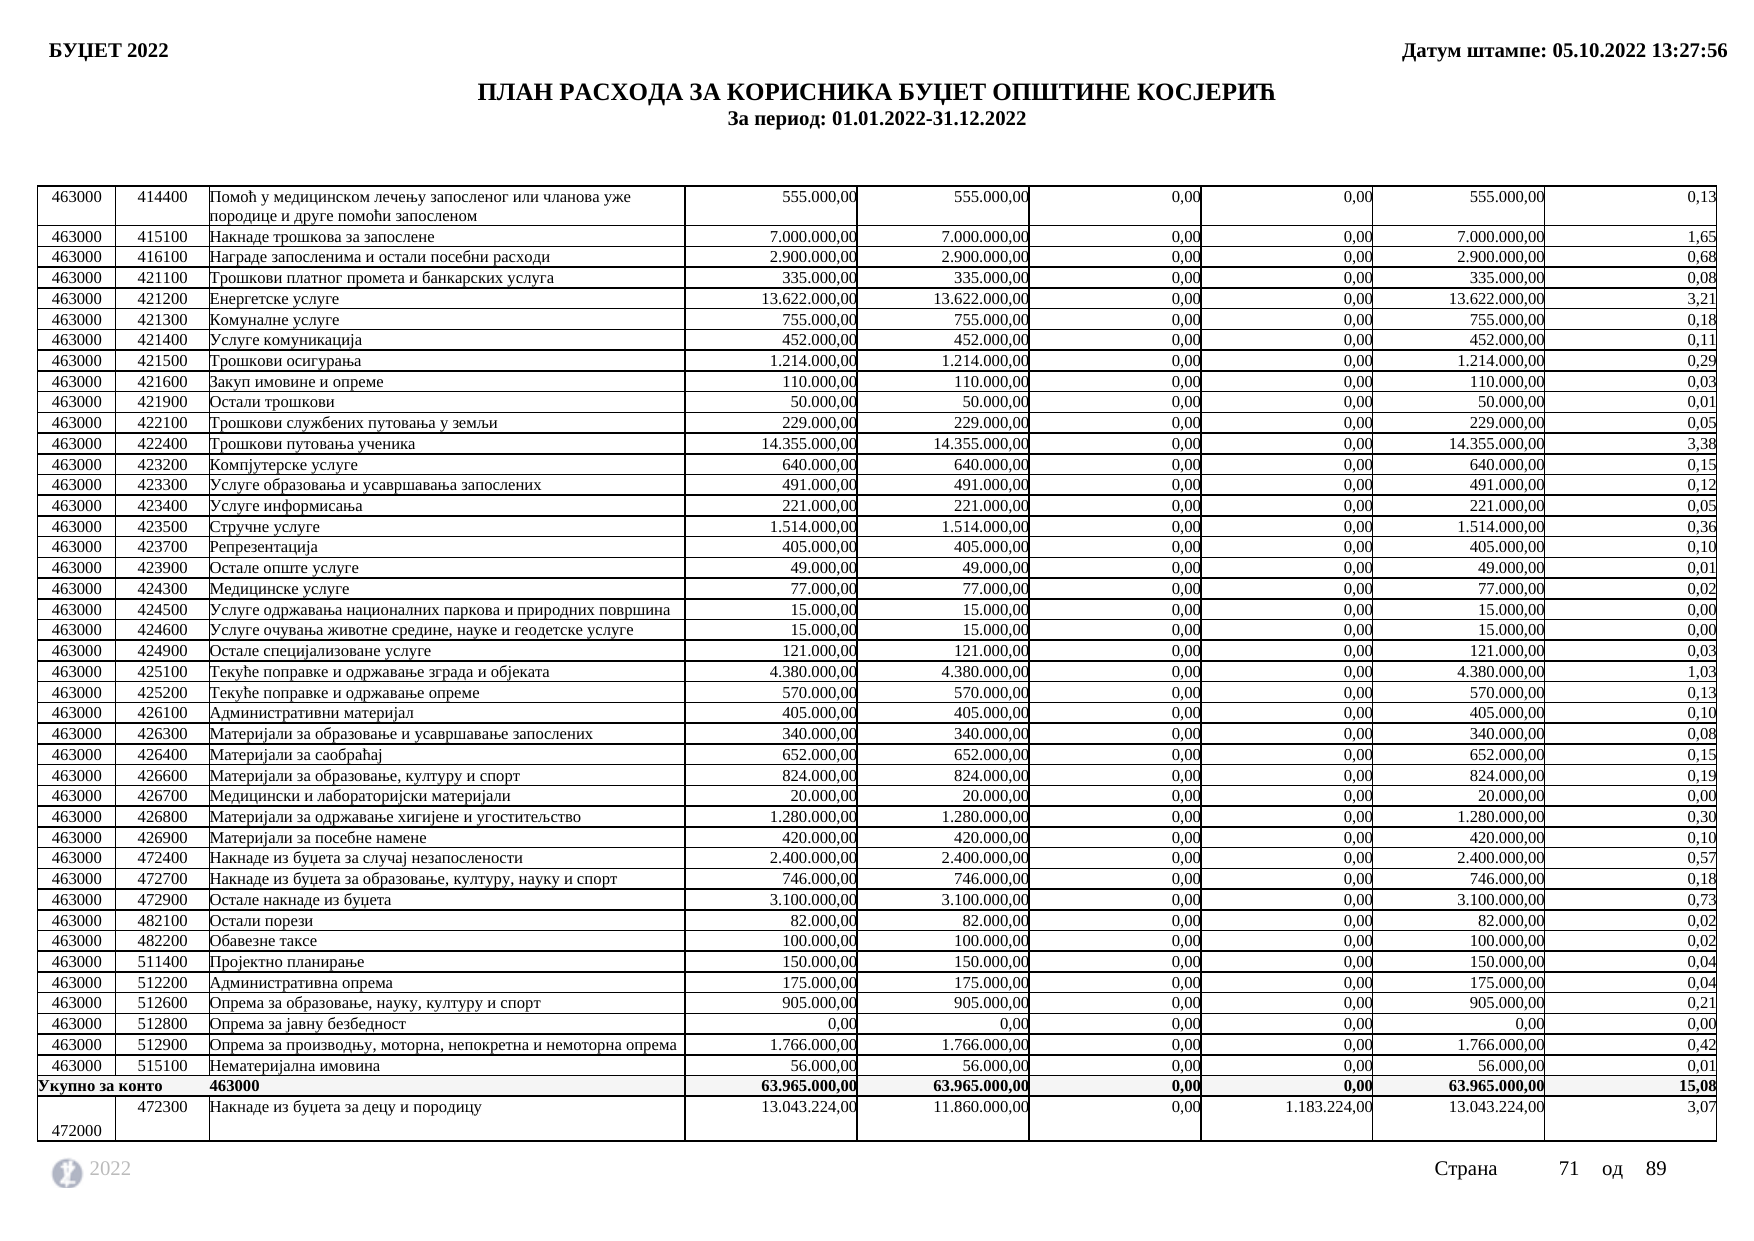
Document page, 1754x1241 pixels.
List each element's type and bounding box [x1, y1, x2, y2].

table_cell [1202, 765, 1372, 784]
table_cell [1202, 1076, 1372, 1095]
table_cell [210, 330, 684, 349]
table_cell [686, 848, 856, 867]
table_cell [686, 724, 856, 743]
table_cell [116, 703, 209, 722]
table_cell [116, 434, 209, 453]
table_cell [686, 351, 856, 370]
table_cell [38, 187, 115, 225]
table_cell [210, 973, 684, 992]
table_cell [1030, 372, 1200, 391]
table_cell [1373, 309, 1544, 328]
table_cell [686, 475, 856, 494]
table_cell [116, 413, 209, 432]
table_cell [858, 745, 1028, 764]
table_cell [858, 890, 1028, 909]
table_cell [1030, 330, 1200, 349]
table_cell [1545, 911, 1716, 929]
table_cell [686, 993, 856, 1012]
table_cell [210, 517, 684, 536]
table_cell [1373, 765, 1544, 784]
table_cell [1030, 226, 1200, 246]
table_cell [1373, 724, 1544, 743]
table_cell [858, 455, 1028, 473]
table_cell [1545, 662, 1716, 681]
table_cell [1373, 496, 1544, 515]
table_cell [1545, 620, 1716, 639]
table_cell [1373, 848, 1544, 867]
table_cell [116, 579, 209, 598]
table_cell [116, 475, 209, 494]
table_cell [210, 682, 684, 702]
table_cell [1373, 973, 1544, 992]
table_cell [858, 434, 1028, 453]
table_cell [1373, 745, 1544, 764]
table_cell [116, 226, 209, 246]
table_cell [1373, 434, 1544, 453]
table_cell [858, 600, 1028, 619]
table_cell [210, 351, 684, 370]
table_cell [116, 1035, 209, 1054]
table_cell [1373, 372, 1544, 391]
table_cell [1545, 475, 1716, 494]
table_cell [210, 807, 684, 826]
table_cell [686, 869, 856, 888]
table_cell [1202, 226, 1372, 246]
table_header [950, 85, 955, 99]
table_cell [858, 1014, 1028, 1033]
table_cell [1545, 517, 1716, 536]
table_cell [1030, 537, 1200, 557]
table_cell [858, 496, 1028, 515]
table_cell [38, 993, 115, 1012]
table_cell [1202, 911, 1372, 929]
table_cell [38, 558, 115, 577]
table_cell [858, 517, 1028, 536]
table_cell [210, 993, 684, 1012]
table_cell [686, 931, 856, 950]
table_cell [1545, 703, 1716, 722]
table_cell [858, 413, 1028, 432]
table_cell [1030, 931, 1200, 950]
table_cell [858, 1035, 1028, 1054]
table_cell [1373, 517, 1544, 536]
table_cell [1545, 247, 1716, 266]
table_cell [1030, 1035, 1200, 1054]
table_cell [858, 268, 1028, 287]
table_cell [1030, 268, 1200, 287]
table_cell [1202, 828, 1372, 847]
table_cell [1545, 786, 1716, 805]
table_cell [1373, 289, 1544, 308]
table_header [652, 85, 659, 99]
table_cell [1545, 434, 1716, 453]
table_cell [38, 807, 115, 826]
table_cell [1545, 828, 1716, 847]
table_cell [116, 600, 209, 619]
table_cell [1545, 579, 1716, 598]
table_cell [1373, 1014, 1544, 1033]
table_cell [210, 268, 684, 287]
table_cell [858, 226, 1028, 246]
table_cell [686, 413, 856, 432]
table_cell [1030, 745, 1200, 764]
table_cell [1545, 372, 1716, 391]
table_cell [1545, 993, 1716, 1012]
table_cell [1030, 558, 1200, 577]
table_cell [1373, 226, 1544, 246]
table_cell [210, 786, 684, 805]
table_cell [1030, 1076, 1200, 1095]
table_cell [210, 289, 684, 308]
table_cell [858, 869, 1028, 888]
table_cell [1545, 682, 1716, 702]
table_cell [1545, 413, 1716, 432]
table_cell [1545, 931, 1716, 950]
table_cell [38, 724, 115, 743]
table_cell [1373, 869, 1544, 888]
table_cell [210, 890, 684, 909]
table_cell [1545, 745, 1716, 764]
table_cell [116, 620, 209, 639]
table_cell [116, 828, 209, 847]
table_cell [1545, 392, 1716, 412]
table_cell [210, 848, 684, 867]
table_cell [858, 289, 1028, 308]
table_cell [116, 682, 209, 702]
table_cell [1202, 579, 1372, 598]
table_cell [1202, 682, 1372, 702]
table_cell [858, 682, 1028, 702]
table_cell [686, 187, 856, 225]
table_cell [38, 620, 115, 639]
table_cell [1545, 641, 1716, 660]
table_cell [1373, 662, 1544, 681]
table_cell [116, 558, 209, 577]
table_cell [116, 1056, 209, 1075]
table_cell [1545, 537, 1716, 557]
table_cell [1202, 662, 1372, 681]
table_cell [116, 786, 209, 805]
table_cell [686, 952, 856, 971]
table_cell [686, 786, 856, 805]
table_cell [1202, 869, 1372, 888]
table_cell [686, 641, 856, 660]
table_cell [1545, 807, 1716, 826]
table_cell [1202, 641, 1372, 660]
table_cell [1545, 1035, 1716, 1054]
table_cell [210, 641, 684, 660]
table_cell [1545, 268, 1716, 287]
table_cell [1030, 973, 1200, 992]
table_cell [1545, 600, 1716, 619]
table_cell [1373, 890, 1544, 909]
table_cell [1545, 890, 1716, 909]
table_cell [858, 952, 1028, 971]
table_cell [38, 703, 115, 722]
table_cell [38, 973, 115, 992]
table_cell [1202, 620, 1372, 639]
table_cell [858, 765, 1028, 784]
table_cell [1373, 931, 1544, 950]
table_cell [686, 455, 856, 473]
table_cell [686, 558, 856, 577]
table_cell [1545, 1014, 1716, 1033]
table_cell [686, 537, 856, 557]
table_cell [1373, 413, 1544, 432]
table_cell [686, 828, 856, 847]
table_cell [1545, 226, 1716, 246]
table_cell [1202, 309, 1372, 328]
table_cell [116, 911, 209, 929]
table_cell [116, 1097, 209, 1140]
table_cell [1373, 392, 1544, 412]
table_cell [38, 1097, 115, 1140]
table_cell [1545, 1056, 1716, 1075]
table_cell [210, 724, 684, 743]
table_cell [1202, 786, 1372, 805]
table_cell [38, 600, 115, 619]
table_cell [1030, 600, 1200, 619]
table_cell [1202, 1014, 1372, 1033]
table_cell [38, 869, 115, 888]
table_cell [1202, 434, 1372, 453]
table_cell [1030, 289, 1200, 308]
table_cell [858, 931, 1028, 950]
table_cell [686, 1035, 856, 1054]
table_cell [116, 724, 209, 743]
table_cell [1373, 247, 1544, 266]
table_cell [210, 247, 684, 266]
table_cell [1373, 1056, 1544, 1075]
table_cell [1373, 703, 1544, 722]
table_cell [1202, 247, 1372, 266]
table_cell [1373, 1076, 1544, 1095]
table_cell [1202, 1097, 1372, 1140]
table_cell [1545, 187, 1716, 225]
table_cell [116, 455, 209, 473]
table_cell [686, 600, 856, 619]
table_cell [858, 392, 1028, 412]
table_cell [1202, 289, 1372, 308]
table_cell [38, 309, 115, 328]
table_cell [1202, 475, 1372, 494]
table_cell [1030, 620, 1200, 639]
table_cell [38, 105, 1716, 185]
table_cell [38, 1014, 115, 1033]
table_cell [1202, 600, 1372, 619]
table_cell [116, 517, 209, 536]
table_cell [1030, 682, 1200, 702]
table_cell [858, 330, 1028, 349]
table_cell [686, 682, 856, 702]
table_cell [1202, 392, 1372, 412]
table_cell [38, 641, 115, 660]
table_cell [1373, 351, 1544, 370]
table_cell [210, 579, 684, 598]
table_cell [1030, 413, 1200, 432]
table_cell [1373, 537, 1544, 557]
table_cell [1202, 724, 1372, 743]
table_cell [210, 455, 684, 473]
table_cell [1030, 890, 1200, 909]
picture [48, 1155, 87, 1188]
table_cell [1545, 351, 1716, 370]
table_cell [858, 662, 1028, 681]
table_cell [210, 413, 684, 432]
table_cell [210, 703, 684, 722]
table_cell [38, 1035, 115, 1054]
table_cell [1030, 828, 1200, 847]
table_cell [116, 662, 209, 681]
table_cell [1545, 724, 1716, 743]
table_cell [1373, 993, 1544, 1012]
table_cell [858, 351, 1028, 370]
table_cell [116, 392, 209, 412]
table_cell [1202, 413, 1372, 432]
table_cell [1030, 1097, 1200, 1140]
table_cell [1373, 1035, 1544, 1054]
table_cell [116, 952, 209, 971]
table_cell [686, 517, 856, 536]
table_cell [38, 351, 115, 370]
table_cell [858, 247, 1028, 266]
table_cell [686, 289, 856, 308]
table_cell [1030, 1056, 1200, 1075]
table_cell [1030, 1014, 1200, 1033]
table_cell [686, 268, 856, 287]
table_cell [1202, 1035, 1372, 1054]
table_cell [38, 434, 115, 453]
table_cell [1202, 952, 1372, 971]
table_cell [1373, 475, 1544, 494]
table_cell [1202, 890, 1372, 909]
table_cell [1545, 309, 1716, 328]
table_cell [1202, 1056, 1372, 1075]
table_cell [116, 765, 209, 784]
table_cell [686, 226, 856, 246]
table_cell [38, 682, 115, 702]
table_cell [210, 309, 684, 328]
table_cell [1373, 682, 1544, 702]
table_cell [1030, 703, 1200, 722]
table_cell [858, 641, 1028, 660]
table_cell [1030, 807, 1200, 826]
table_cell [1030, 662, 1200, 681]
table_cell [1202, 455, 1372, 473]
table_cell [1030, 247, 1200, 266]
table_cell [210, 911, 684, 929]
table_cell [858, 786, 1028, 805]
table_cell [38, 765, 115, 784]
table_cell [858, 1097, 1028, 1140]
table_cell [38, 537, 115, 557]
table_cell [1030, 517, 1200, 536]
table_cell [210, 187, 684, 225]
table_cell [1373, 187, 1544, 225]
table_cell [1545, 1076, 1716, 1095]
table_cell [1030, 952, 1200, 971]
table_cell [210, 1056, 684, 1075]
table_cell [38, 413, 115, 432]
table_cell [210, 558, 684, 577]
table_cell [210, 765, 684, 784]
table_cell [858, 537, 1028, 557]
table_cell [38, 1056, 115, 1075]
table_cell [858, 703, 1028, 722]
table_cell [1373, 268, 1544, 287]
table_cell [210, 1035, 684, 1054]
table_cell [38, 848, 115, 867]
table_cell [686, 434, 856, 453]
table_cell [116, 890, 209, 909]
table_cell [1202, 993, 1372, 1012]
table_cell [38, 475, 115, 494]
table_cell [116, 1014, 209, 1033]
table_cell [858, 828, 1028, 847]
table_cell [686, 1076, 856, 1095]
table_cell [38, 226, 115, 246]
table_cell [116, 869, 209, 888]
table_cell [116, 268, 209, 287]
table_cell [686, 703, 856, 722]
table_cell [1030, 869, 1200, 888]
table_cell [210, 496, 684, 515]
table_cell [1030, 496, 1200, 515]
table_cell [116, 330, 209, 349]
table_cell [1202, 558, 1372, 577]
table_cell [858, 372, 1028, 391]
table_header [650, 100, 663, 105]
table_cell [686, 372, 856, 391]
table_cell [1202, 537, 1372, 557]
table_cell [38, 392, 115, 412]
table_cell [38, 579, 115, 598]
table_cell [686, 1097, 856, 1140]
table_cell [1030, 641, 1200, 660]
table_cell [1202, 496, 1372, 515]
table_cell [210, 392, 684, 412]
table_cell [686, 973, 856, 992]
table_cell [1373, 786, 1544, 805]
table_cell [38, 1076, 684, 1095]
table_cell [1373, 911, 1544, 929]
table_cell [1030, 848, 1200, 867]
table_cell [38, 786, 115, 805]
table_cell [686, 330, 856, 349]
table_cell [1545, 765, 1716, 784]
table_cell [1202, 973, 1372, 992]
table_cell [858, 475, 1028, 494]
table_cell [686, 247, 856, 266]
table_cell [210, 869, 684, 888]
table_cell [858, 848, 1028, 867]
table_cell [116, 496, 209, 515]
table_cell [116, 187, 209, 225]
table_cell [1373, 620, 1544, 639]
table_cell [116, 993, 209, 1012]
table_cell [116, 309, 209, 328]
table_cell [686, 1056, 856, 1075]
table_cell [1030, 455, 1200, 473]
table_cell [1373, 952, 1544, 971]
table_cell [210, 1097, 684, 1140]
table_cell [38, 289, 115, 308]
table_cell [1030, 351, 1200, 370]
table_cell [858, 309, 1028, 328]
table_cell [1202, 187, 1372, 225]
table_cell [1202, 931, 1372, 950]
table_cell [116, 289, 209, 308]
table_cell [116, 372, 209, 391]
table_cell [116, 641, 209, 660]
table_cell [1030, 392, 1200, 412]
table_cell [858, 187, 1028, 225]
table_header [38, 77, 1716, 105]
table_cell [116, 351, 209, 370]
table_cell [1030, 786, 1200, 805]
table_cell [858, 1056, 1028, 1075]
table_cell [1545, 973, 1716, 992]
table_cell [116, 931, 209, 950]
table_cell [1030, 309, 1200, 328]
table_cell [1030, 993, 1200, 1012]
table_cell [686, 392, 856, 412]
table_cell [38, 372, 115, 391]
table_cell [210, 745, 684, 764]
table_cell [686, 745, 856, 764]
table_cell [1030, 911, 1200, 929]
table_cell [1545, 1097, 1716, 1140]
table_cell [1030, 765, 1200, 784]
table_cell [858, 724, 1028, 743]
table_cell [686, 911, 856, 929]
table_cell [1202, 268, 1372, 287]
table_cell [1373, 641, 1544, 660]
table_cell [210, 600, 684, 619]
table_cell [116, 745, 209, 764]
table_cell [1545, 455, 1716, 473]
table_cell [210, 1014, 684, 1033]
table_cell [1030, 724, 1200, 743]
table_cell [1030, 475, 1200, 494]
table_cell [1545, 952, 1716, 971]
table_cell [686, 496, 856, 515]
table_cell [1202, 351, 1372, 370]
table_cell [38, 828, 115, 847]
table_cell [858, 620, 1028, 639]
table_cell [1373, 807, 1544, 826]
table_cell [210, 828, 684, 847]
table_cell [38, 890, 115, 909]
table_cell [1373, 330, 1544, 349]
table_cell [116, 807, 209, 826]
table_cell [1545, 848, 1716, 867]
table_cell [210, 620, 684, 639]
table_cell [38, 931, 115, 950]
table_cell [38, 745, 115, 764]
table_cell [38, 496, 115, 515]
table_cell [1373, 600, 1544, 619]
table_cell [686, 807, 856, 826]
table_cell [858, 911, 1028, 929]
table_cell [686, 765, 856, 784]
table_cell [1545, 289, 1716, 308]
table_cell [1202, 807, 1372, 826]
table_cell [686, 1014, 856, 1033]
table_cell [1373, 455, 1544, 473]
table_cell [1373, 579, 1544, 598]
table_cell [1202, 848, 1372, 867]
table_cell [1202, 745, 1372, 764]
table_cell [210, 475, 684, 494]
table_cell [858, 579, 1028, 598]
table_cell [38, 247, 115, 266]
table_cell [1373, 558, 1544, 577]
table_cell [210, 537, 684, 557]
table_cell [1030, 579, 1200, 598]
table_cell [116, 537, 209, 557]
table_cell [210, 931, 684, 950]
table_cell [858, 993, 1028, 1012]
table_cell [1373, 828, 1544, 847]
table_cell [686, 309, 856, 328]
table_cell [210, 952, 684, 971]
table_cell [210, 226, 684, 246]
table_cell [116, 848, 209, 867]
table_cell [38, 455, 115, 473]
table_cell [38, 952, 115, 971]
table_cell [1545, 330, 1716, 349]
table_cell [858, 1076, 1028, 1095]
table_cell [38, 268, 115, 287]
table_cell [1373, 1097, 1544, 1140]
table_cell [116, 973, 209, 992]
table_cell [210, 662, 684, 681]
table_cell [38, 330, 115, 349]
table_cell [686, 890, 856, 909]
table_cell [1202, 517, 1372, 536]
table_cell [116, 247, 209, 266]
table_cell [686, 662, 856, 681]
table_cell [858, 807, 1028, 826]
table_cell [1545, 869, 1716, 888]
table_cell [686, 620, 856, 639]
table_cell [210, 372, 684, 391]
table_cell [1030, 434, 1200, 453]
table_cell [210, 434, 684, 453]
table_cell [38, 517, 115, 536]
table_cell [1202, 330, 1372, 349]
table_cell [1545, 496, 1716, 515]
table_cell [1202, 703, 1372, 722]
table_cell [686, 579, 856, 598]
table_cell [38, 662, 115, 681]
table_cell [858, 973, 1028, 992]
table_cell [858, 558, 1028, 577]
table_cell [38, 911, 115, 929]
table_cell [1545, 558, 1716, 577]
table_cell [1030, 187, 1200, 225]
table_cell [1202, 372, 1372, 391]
